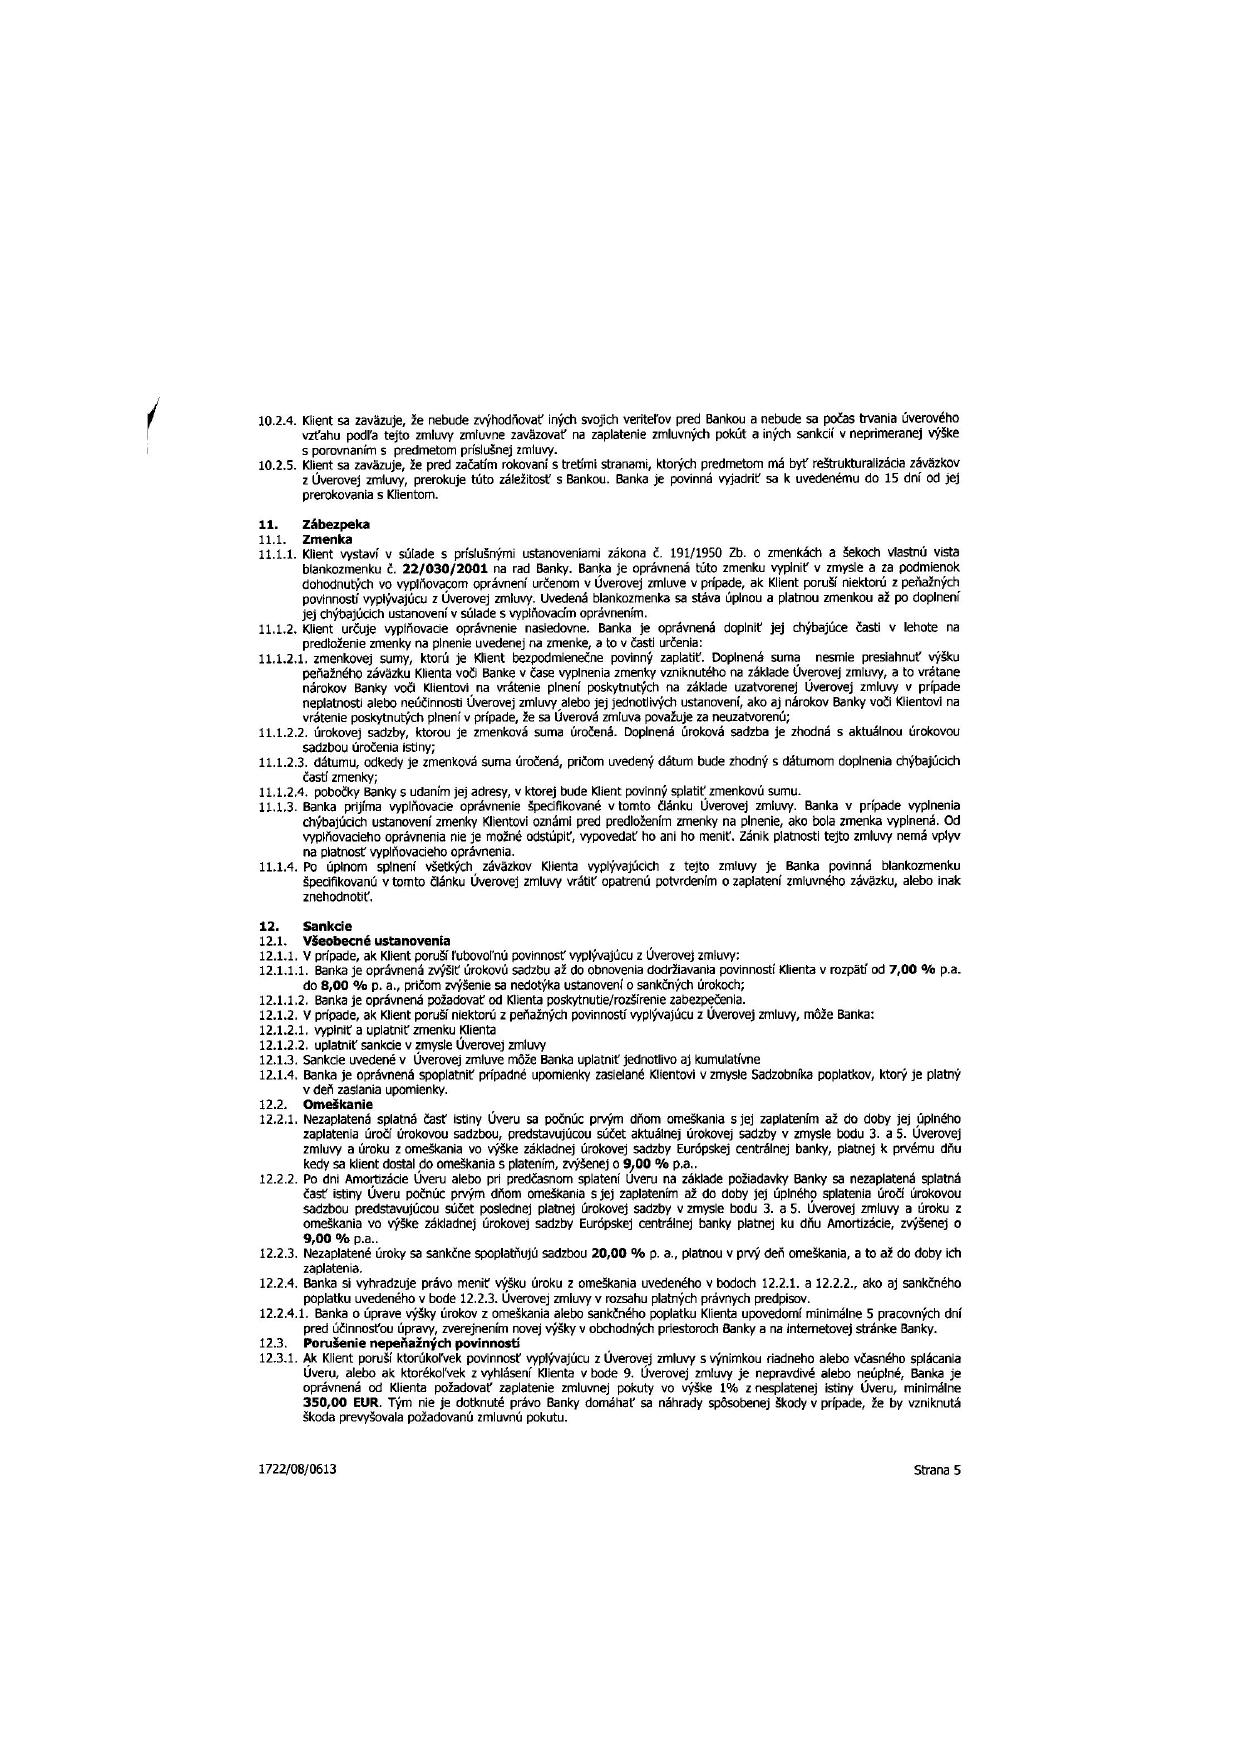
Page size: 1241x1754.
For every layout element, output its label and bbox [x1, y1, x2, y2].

picture [147, 253, 1093, 1547]
